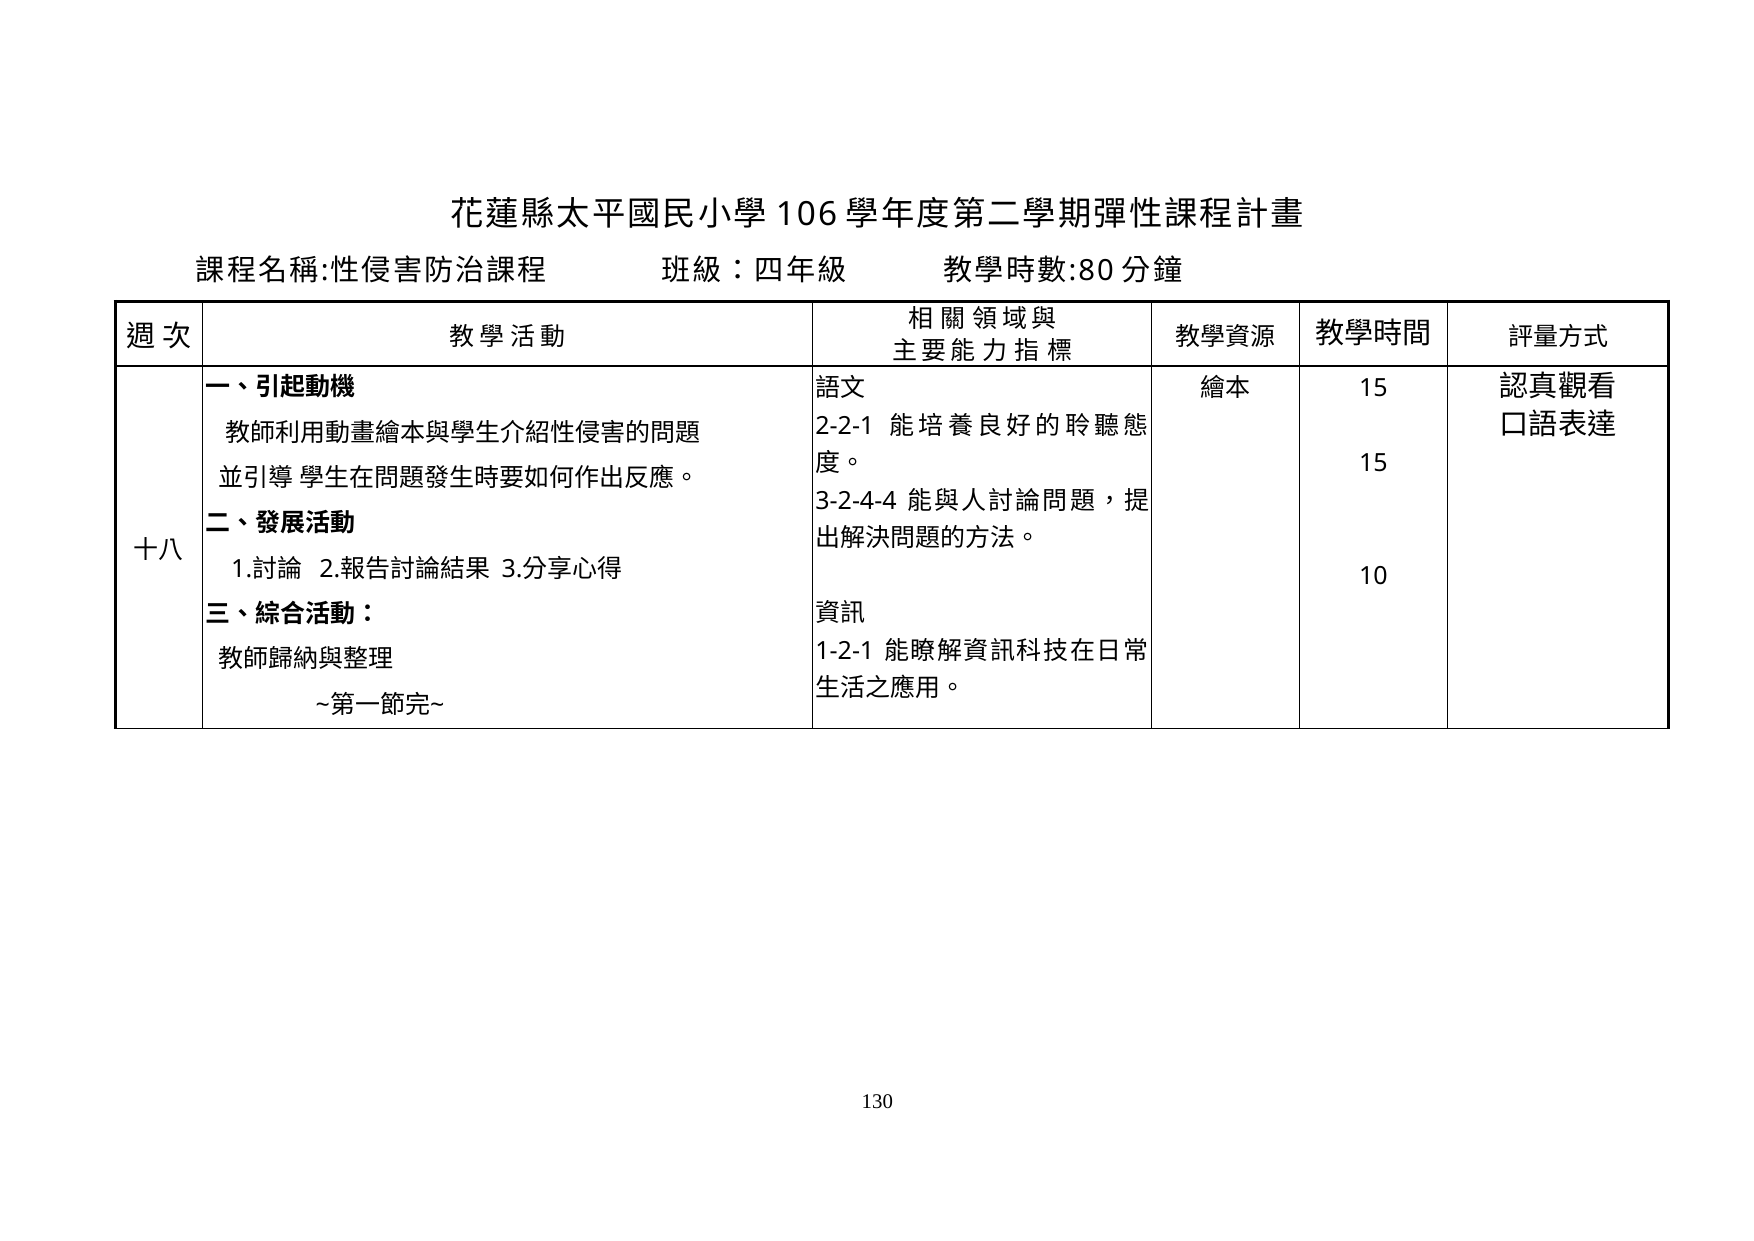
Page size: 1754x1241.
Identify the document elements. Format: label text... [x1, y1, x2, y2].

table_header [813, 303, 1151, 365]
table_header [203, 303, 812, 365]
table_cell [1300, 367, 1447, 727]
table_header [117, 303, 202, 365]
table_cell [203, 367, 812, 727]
text 課程名稱:性侵害防治課程 班級：四年級 教學時數:80分鐘 [118, 247, 1636, 289]
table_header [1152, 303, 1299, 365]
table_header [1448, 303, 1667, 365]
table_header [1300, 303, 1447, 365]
text 花蓮縣太平國民小學106學年度第二學期彈性課程計畫 [118, 186, 1636, 235]
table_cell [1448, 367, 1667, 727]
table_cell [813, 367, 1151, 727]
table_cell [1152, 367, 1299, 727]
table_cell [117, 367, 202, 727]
